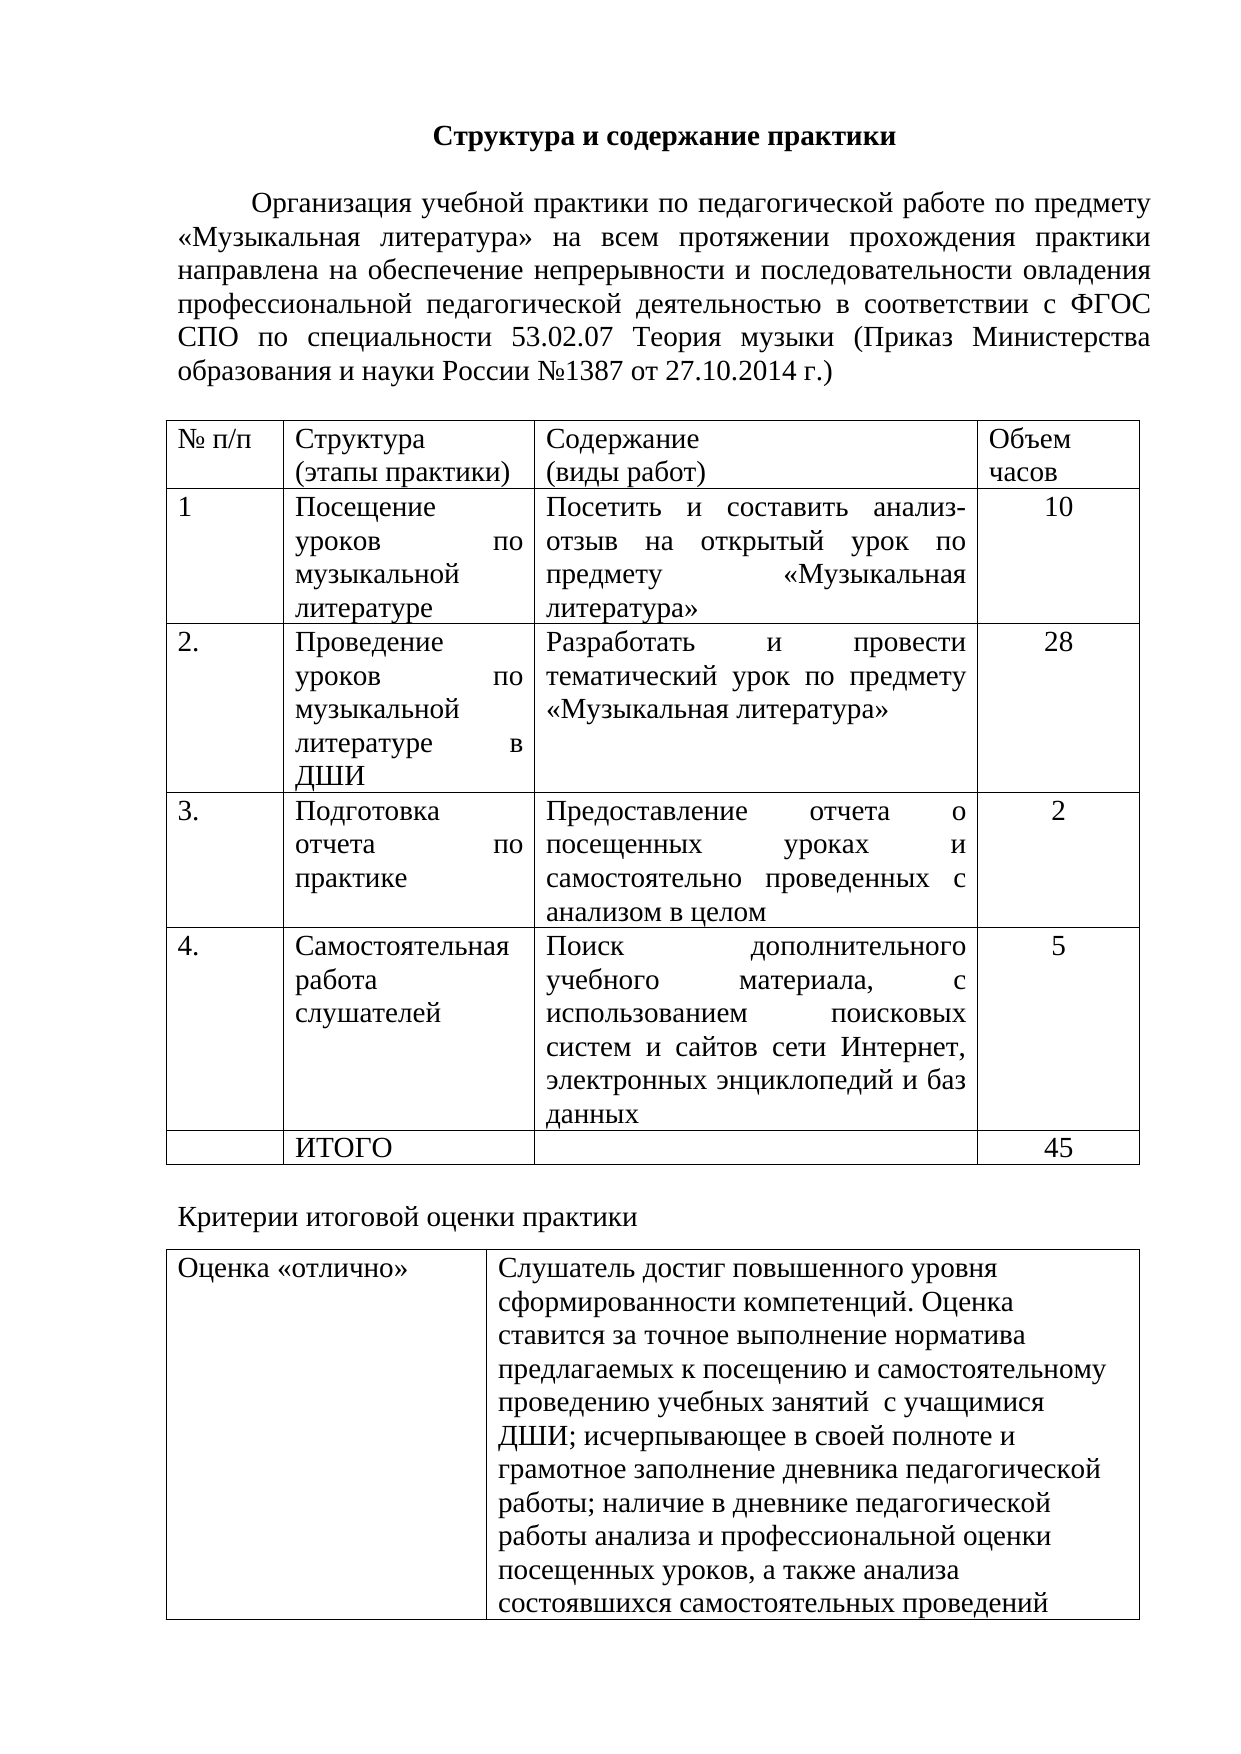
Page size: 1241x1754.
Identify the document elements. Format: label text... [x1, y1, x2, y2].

table_cell 4. [167, 928, 283, 1129]
table_cell Самостоятельная работа слушателей [284, 928, 534, 1129]
table_cell 1 [167, 489, 283, 623]
text Структура и содержание практики [177, 118, 1152, 152]
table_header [487, 1250, 1139, 1619]
table_cell Предоставление отчета о посещенных уроках и самостоятельно проведенных с анализом в целом [535, 793, 977, 927]
table_cell Посетить и составить анализ-отзыв на открытый урок по предмету «Музыкальная литература» [535, 489, 977, 623]
table_cell [535, 1131, 977, 1164]
table_cell Поиск дополнительного учебного материала, с использованием поисковых систем и сайтов сети Интернет, электронных энциклопедий и баз данных [535, 928, 977, 1129]
table_cell ИТОГО [284, 1131, 534, 1164]
table_header № п/п [167, 421, 283, 488]
table_header Объем часов [978, 421, 1139, 488]
table_header Структура (этапы практики) [284, 421, 534, 488]
table_cell Подготовка отчета по практике [284, 793, 534, 927]
table_cell [167, 1131, 283, 1164]
text Критерии итоговой оценки практики [177, 1199, 1152, 1232]
table_cell 45 [978, 1131, 1139, 1164]
table_header Содержание (виды работ) [535, 421, 977, 488]
text Организация учебной практики по педагогической работе по предмету «Музыкальная литература» на всем протяжении прохождения практики направлена на обеспечение непрерывности и последовательности овладения профессиональной педагогической деятельностью в соответствии с ФГОС СПО по специальности 53.02.07 Теория музыки (Приказ Министерства образования и науки России №1387 от 27.10.2014 г.) [177, 185, 1152, 386]
table_cell 5 [978, 928, 1139, 1129]
table_cell Разработать и провести тематический урок по предмету «Музыкальная литература» [535, 624, 977, 792]
table_cell Проведение уроков по музыкальной литературе в ДШИ [284, 624, 534, 792]
table_cell 10 [978, 489, 1139, 623]
table_header Оценка «отлично» [167, 1250, 486, 1619]
table_cell Посещение уроков по музыкальной литературе [284, 489, 534, 623]
table_cell 2. [167, 624, 283, 792]
table_cell 2 [978, 793, 1139, 927]
table_cell 3. [167, 793, 283, 927]
table_cell 28 [978, 624, 1139, 792]
